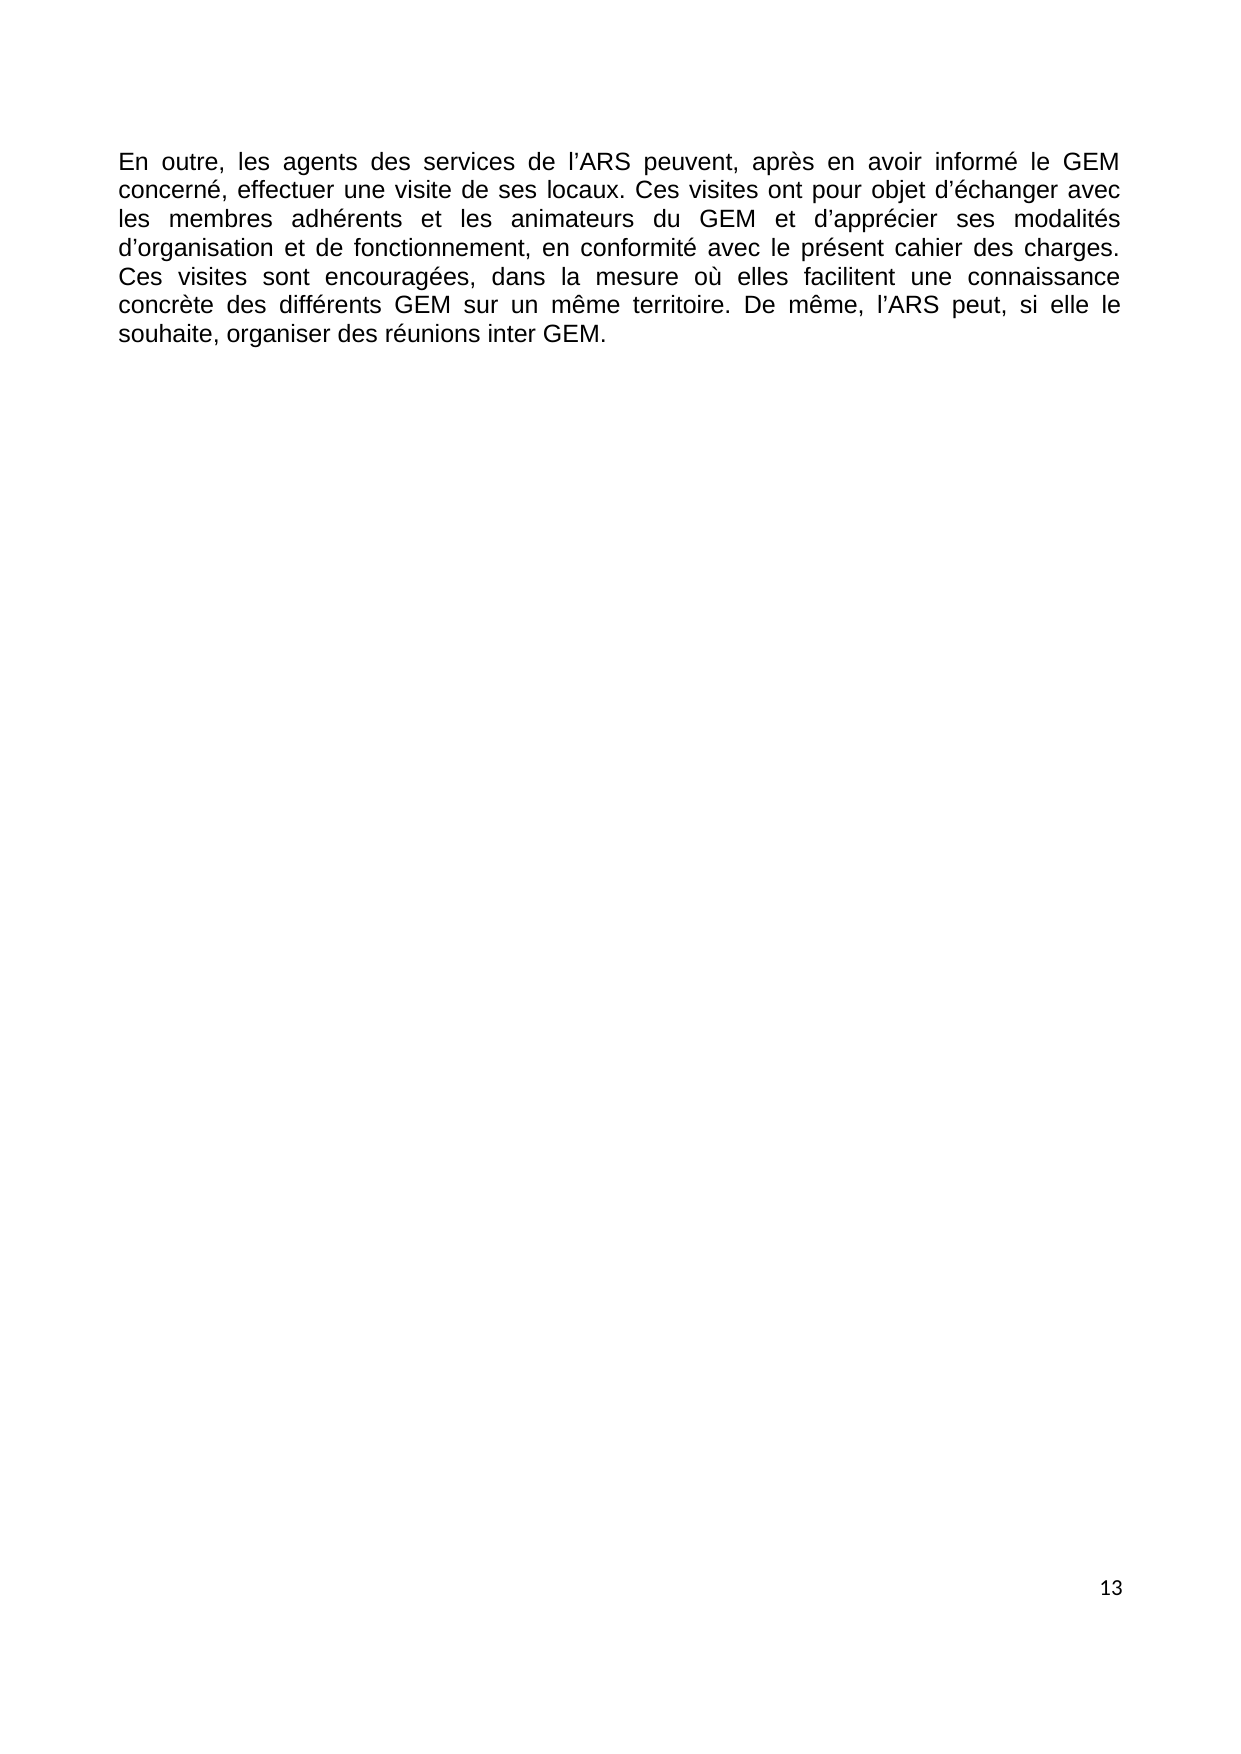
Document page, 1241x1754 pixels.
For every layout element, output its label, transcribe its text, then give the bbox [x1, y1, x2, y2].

text En outre, les agents des services de l’ARS peuvent, après en avoir informé le GEM concerné, effectuer une visite de ses locaux. Ces visites ont pour objet d’échanger avec les membres adhérents et les animateurs du GEM et d’apprécier ses modalités d’organisation et de fonctionnement, en conformité avec le présent cahier des charges. Ces visites sont encouragées, dans la mesure où elles facilitent une connaissance concrète des différents GEM sur un même territoire. De même, l’ARS peut, si elle le souhaite, organiser des réunions inter GEM. [118, 147, 1122, 348]
